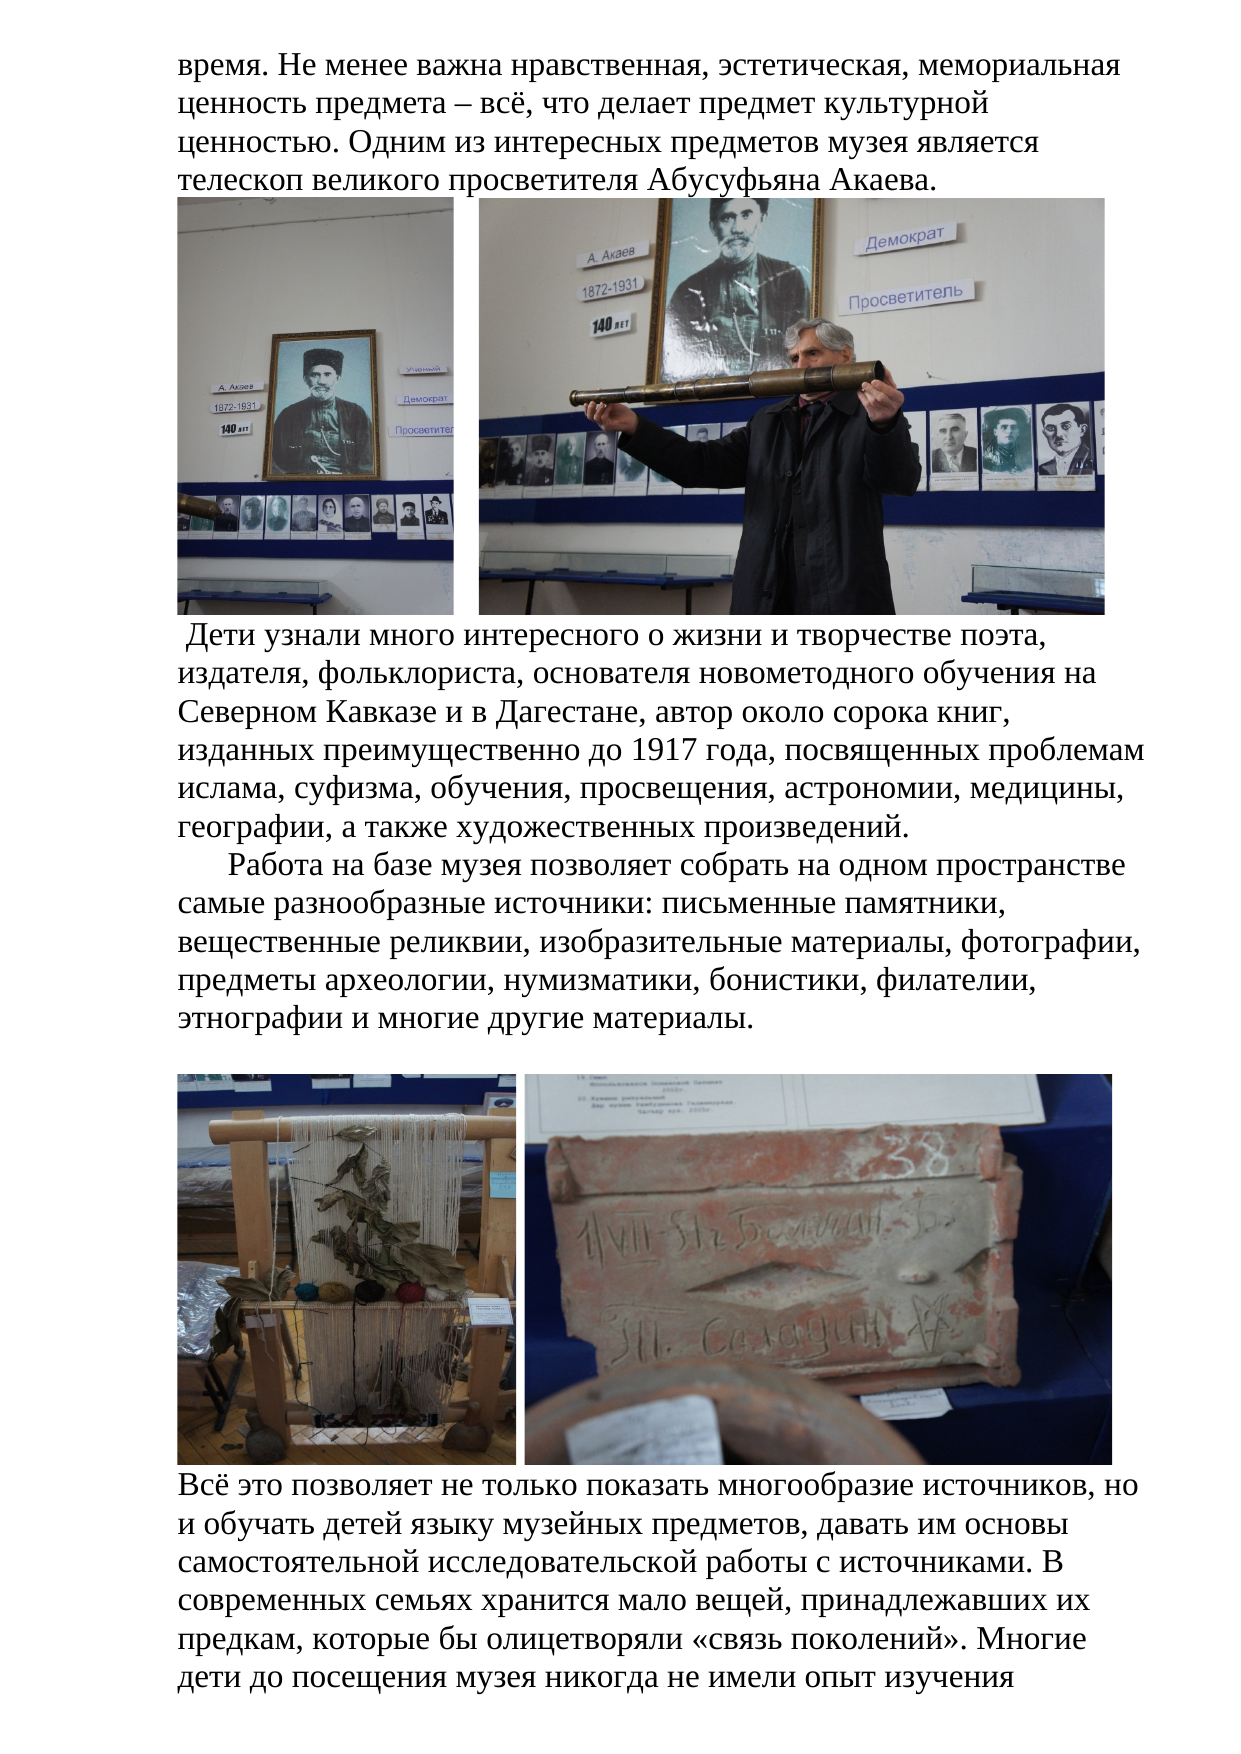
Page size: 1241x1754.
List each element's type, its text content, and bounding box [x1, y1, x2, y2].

text Работа на базе музея позволяет собрать на одном пространстве самые разнообразные источники: письменные памятники, вещественные реликвии, изобразительные материалы, фотографии, предметы археологии, нумизматики, бонистики, филателии, этнографии и многие другие материалы. [177, 844, 1152, 1036]
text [177, 1465, 1152, 1695]
text Дети узнали много интересного о жизни и творчестве поэта, издателя, фольклориста, основателя новометодного обучения на Северном Кавказе и в Дагестане, автор около сорока книг, изданных преимущественно до 1917 года, посвященных проблемам ислама, суфизма, обучения, просвещения, астрономии, медицины, географии, а также художественных произведений. [177, 614, 1152, 844]
picture [177, 197, 454, 615]
picture [524, 1074, 1113, 1465]
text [177, 44, 1152, 198]
picture [177, 1074, 517, 1465]
picture [478, 198, 1105, 615]
